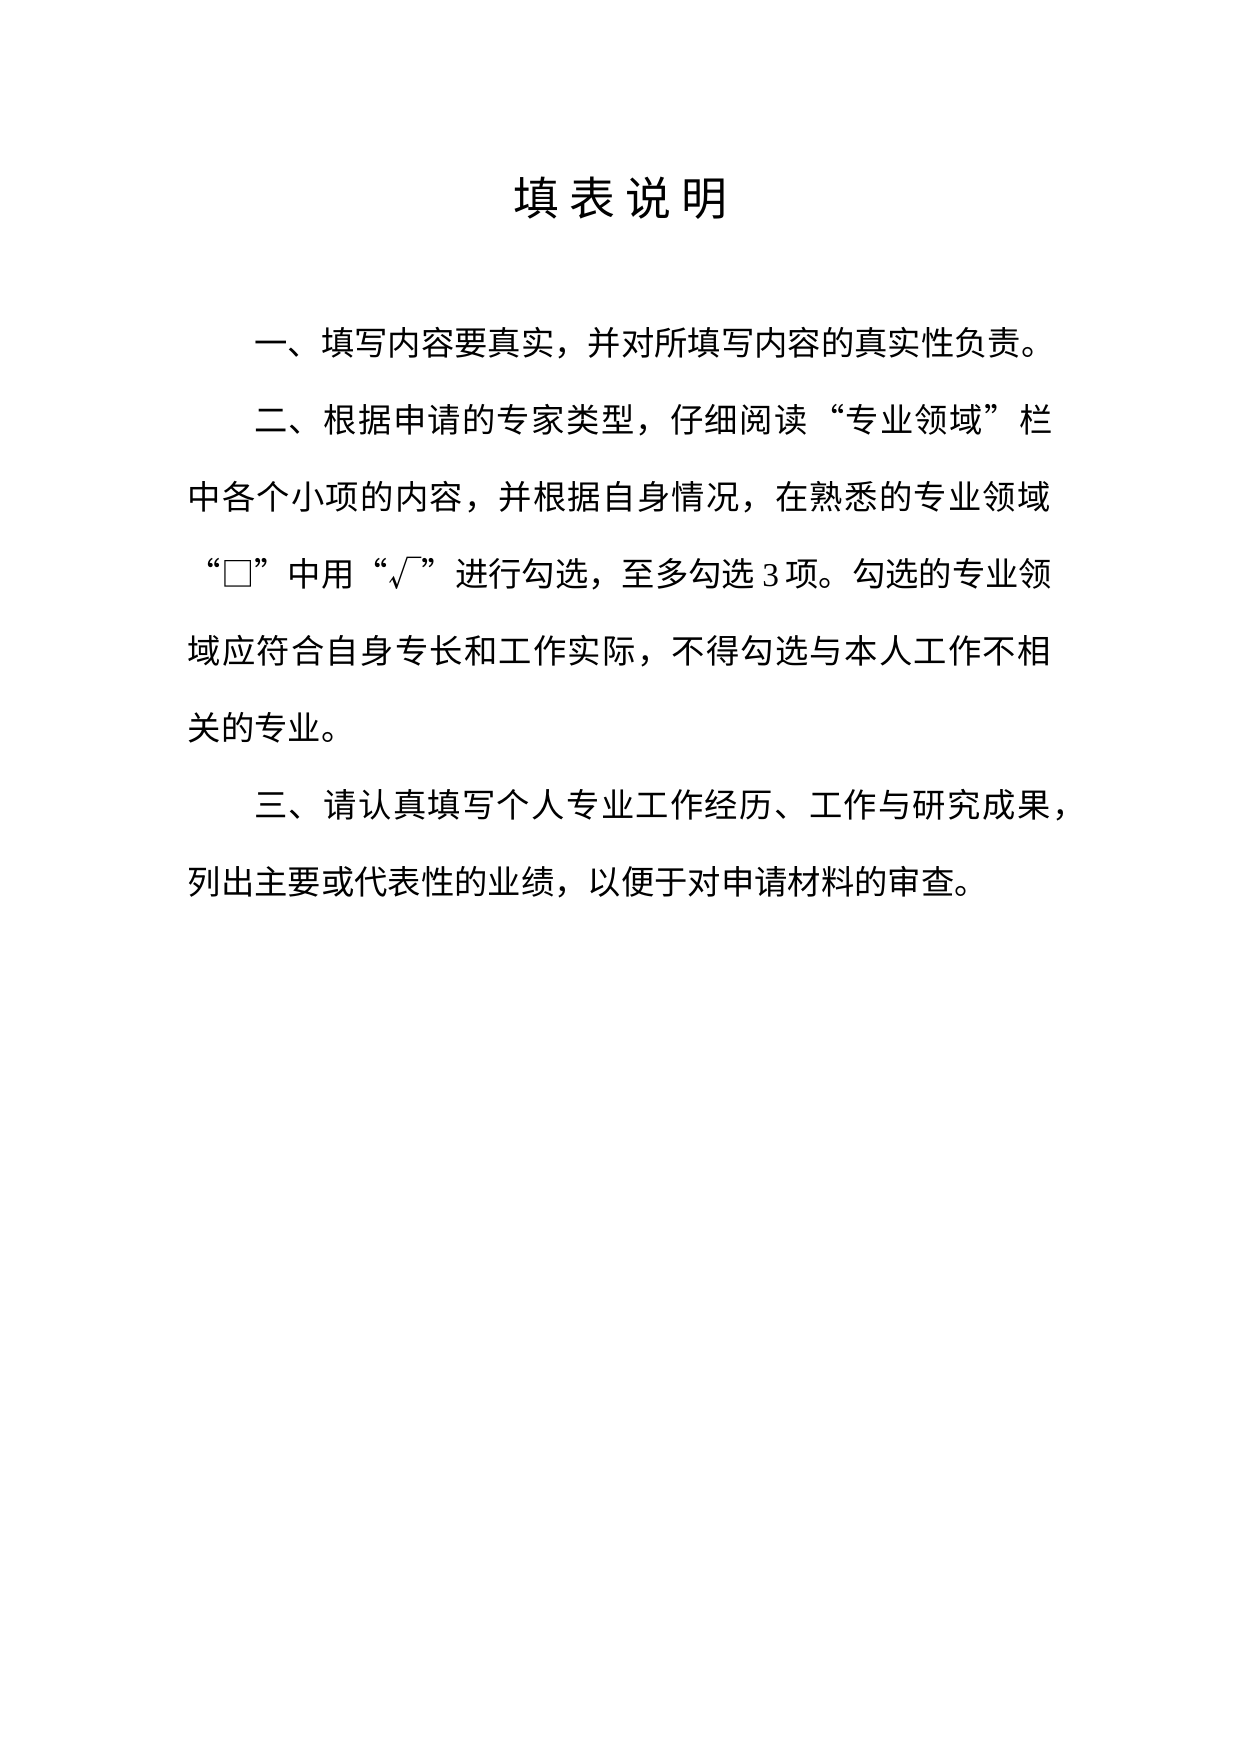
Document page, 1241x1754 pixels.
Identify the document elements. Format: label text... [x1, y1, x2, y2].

text 三、请认真填写个人专业工作经历、工作与研究成果，列出主要或代表性的业绩，以便于对申请材料的审查。 [187, 779, 1053, 904]
text 二、根据申请的专家类型，仔细阅读“专业领域”栏中各个小项的内容，并根据自身情况，在熟悉的专业领域“□”中用“√”进行勾选，至多勾选3项。勾选的专业领域应符合自身专长和工作实际，不得勾选与本人工作不相关的专业。 [187, 393, 1053, 750]
text 一、填写内容要真实，并对所填写内容的真实性负责。 [187, 316, 1053, 364]
text 填 表 说 明 [187, 162, 1053, 228]
